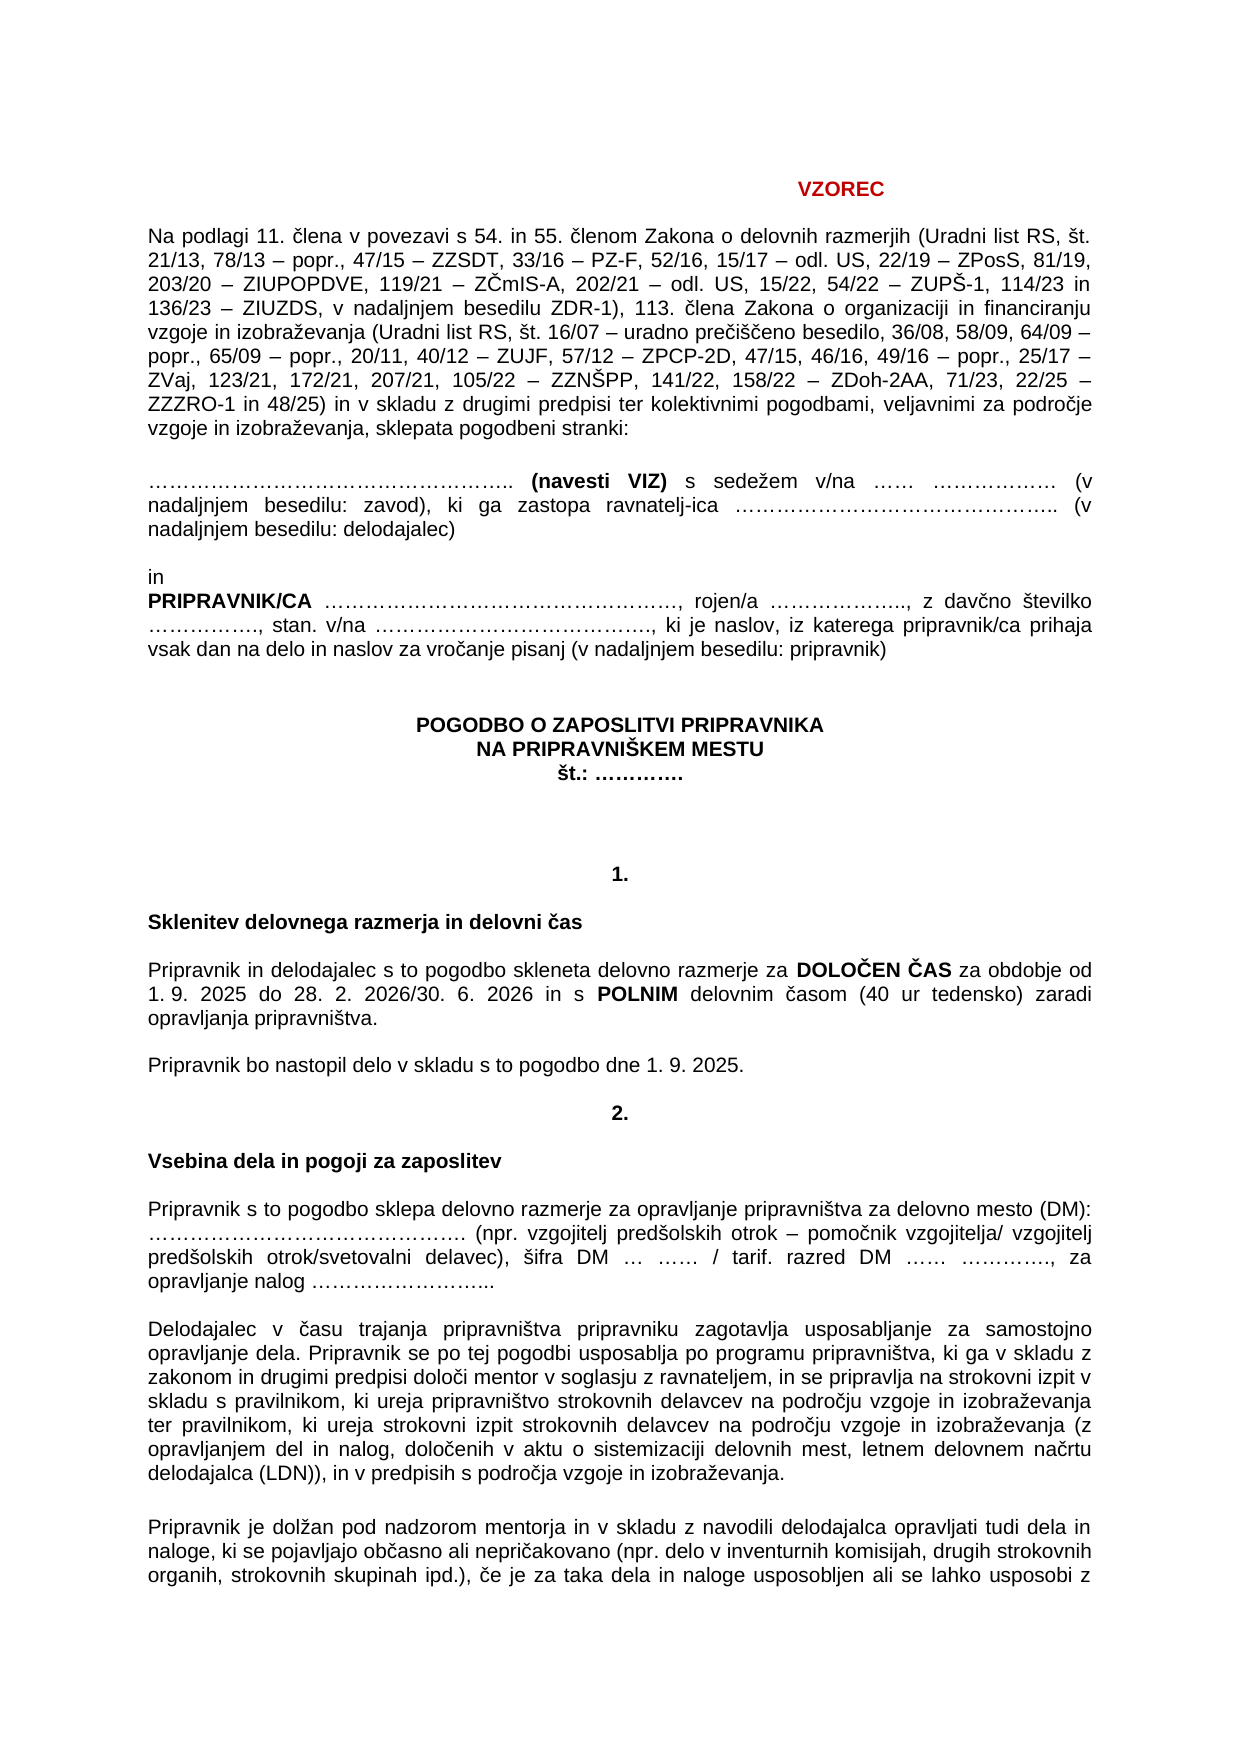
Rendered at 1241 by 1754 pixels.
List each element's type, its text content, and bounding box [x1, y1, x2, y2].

text Pripravnik bo nastopil delo v skladu s to pogodbo dne 1. 9. 2025. [148, 1053, 1093, 1077]
text Delodajalec v času trajanja pripravništva pripravniku zagotavlja usposabljanje za samostojno opravljanje dela. Pripravnik se po tej pogodbi usposablja po programu pripravništva, ki ga v skladu z zakonom in drugimi predpisi določi mentor v soglasju z ravnateljem, in se pripravlja na strokovni izpit v skladu s pravilnikom, ki ureja pripravništvo strokovnih delavcev na področju vzgoje in izobraževanja ter pravilnikom, ki ureja strokovni izpit strokovnih delavcev na področju vzgoje in izobraževanja (z opravljanjem del in nalog, določenih v aktu o sistemizaciji delovnih mest, letnem delovnem načrtu delodajalca (LDN)), in v predpisih s področja vzgoje in izobraževanja. [148, 1317, 1093, 1484]
text NA PRIPRAVNIŠKEM MESTU [148, 737, 1093, 761]
text POGODBO O ZAPOSLITVI PRIPRAVNIKA [148, 713, 1093, 737]
text …………………………………………….. (navesti VIZ) s sedežem v/na …… ……………… (v nadaljnjem besedilu: zavod), ki ga zastopa ravnatelj-ica ……………………………………….. (v nadaljnjem besedilu: delodajalec) [148, 469, 1093, 541]
text št.: …………. [148, 761, 1093, 785]
text 2. [148, 1101, 1093, 1125]
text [148, 1515, 1093, 1587]
text VZOREC [148, 148, 1093, 200]
text Pripravnik s to pogodbo sklepa delovno razmerje za opravljanje pripravništva za delovno mesto (DM): ………………………………………. (npr. vzgojitelj predšolskih otrok – pomočnik vzgojitelja/ vzgojitelj predšolskih otrok/svetovalni delavec), šifra DM … …… / tarif. razred DM …… …………., za opravljanje nalog ……………………... [148, 1197, 1093, 1293]
text Sklenitev delovnega razmerja in delovni čas [148, 909, 1093, 933]
text in [148, 564, 1093, 588]
text 1. [148, 862, 1093, 886]
text PRIPRAVNIK/CA ……………………………………………, rojen/a ……………….., z davčno številko ……………., stan. v/na …………………………………., ki je naslov, iz katerega pripravnik/ca prihaja vsak dan na delo in naslov za vročanje pisanj (v nadaljnjem besedilu: pripravnik) [148, 588, 1093, 660]
text Na podlagi 11. člena v povezavi s 54. in 55. členom Zakona o delovnih razmerjih (Uradni list RS, št. 21/13, 78/13 – popr., 47/15 – ZZSDT, 33/16 – PZ-F, 52/16, 15/17 – odl. US, 22/19 – ZPosS, 81/19, 203/20 – ZIUPOPDVE, 119/21 – ZČmIS-A, 202/21 – odl. US, 15/22, 54/22 – ZUPŠ-1, 114/23 in 136/23 – ZIUZDS, v nadaljnjem besedilu ZDR-1), 113. člena Zakona o organizaciji in financiranju vzgoje in izobraževanja (Uradni list RS, št. 16/07 – uradno prečiščeno besedilo, 36/08, 58/09, 64/09 – popr., 65/09 – popr., 20/11, 40/12 – ZUJF, 57/12 – ZPCP-2D, 47/15, 46/16, 49/16 – popr., 25/17 – ZVaj, 123/21, 172/21, 207/21, 105/22 – ZZNŠPP, 141/22, 158/22 – ZDoh-2AA, 71/23, 22/25 – ZZZRO-1 in 48/25) in v skladu z drugimi predpisi ter kolektivnimi pogodbami, veljavnimi za področje vzgoje in izobraževanja, sklepata pogodbeni stranki: [148, 224, 1093, 440]
text Vsebina dela in pogoji za zaposlitev [148, 1149, 1093, 1173]
text Pripravnik in delodajalec s to pogodbo skleneta delovno razmerje za DOLOČEN ČAS za obdobje od 1. 9. 2025 do 28. 2. 2026/30. 6. 2026 in s POLNIM delovnim časom (40 ur tedensko) zaradi opravljanja pripravništva. [148, 957, 1093, 1029]
